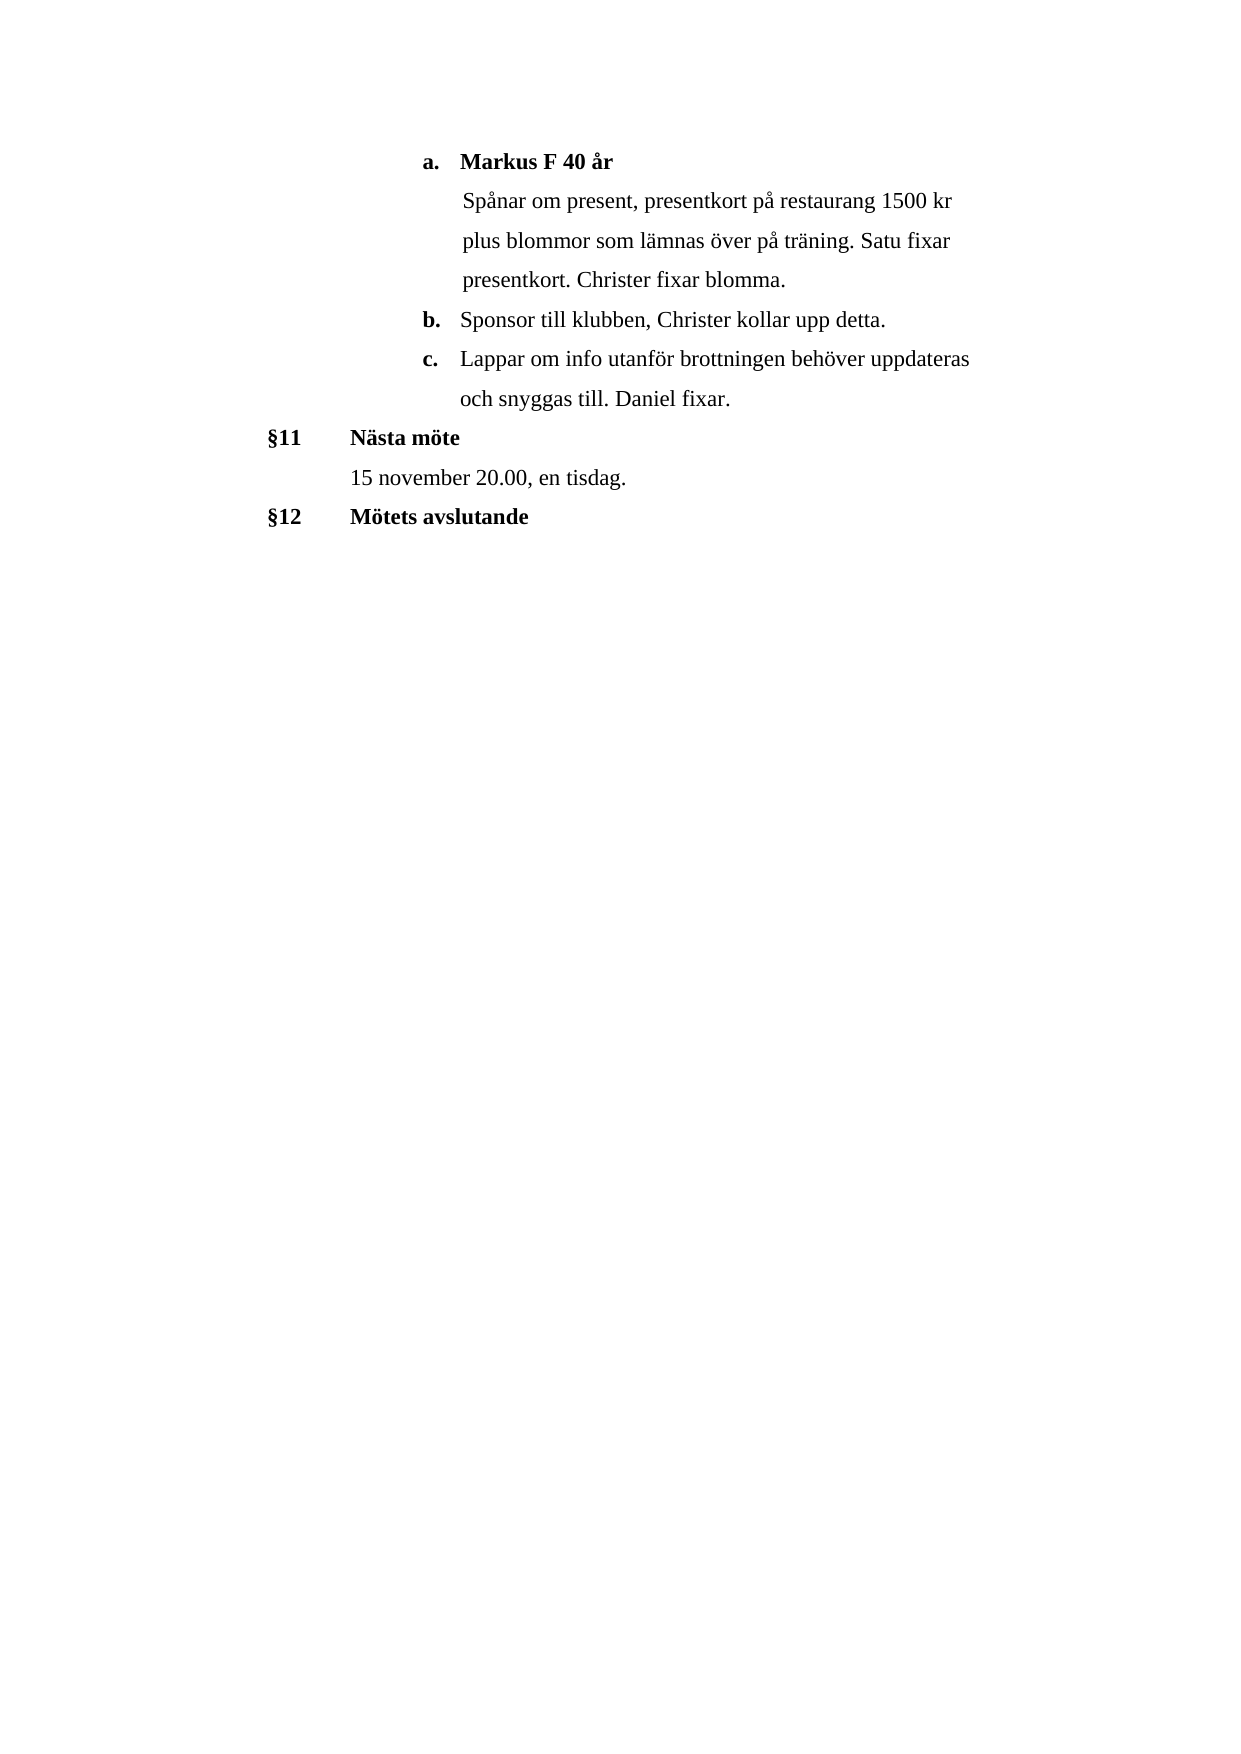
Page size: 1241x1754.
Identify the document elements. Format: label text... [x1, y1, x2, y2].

list Nästa möte [267, 424, 995, 450]
text Spånar om present, presentkort på restaurang 1500 kr plus blommor som lämnas över på träning. Satu fixar presentkort. Christer fixar blomma. [462, 187, 995, 292]
text 15 november 20.00, en tisdag. [350, 463, 995, 490]
list Lappar om info utanför brottningen behöver uppdateras och snyggas till. Daniel fixar. [422, 345, 995, 411]
list Markus F 40 år [422, 148, 995, 174]
list Mötets avslutande [267, 503, 995, 529]
list Sponsor till klubben, Christer kollar upp detta. [422, 306, 995, 332]
